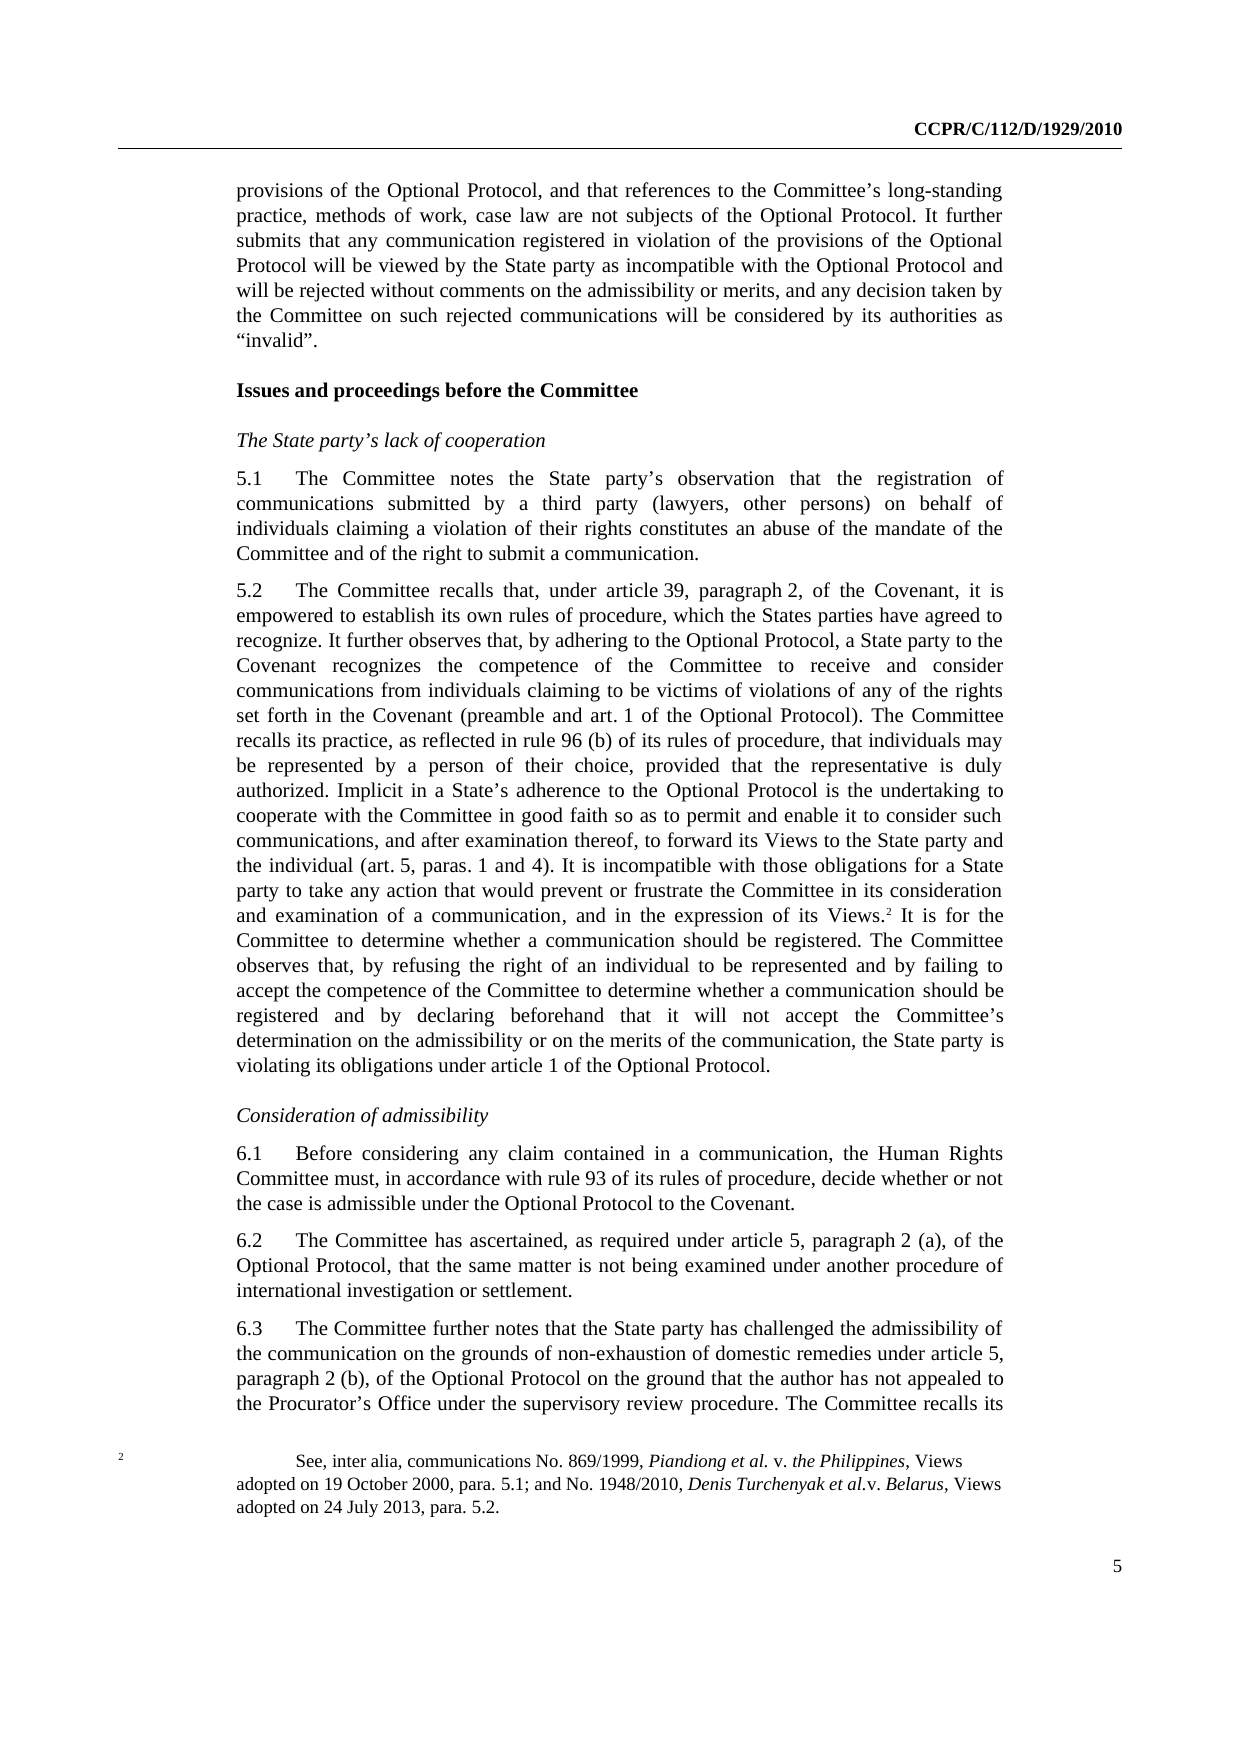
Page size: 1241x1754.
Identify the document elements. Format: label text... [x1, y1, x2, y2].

text 5.2 The Committee recalls that, under article 39, paragraph 2, of the Covenant, it is empowered to establish its own rules of procedure, which the States parties have agreed to recognize. It further observes that, by adhering to the Optional Protocol, a State party to the Covenant recognizes the competence of the Committee to receive and consider communications from individuals claiming to be victims of violations of any of the rights set forth in the Covenant (preamble and art. 1 of the Optional Protocol). The Committee recalls its practice, as reflected in rule 96 (b) of its rules of procedure, that individuals may be represented by a person of their choice, provided that the representative is duly authorized. Implicit in a State’s adherence to the Optional Protocol is the undertaking to cooperate with the Committee in good faith so as to permit and enable it to consider such communications, and after examination thereof, to forward its Views to the State party and the individual (art. 5, paras. 1 and 4). It is incompatible with those obligations for a State party to take any action that would prevent or frustrate the Committee in its consideration and examination of a communication, and in the expression of its Views. It is for the Committee to determine whether a communication should be registered. The Committee observes that, by refusing the right of an individual to be represented and by failing to accept the competence of the Committee to determine whether a communication should be registered and by declaring beforehand that it will not accept the Committee’s determination on the admissibility or on the merits of the communication, the State party is violating its obligations under article 1 of the Optional Protocol. [236, 577, 1004, 1077]
text Issues and proceedings before the Committee [118, 377, 1004, 402]
text 6.2 The Committee has ascertained, as required under article 5, paragraph 2 (a), of the Optional Protocol, that the same matter is not being examined under another procedure of international investigation or settlement. [236, 1227, 1004, 1302]
text 6.1 Before considering any claim contained in a communication, the Human Rights Committee must, in accordance with rule 93 of its rules of procedure, decide whether or not the case is admissible under the Optional Protocol to the Covenant. [236, 1140, 1004, 1215]
text 5.1 The Committee notes the State party’s observation that the registration of communications submitted by a third party (lawyers, other persons) on behalf of individuals claiming a violation of their rights constitutes an abuse of the mandate of the Committee and of the right to submit a communication. [236, 465, 1004, 565]
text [236, 1315, 1004, 1415]
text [236, 177, 1004, 352]
text Consideration of admissibility [118, 1102, 1004, 1127]
text The State party’s lack of cooperation [118, 427, 1004, 452]
